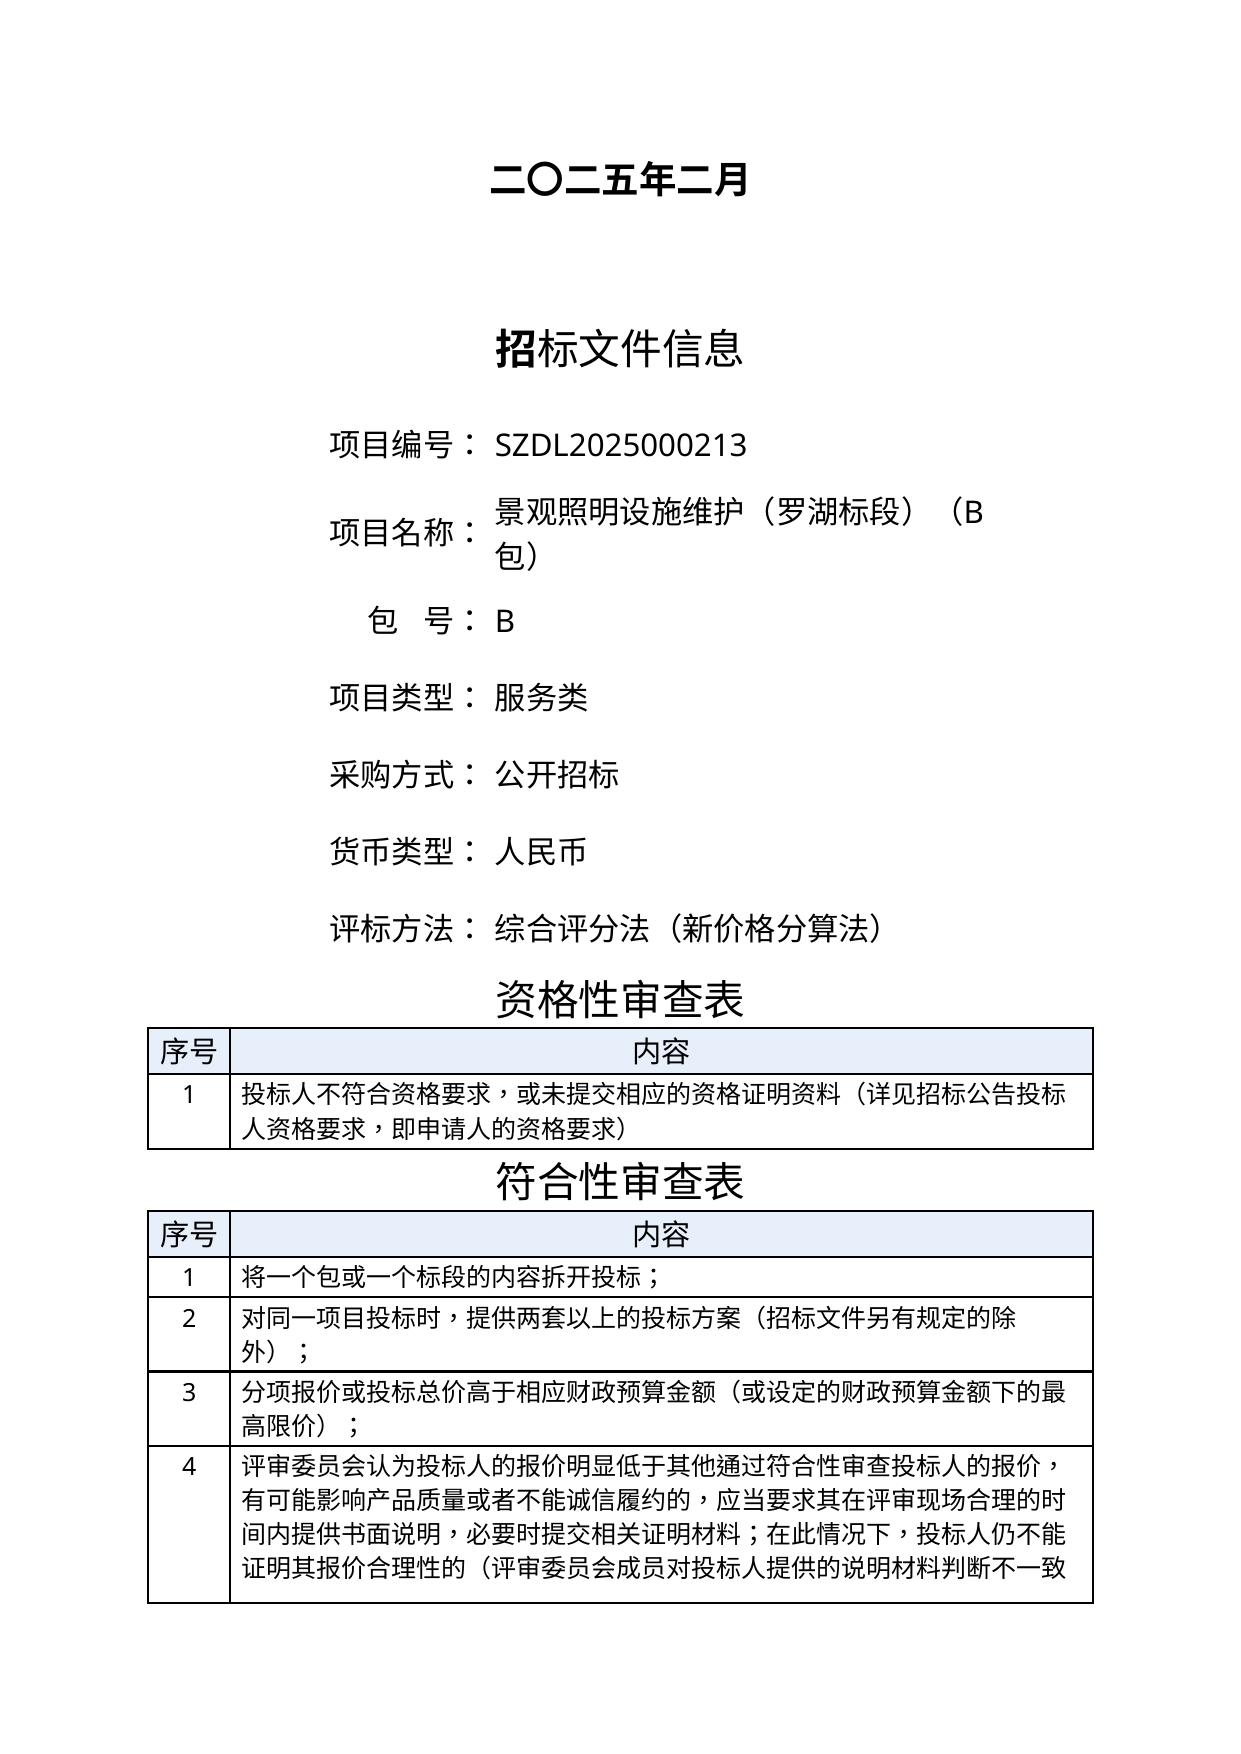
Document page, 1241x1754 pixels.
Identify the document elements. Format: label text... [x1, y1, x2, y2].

table_cell B [490, 583, 1034, 659]
table_header 序号 [149, 1029, 229, 1073]
table_cell 评标方法： [206, 890, 490, 967]
table_header 序号 [149, 1212, 229, 1256]
table_cell 3 [149, 1373, 229, 1445]
table_cell 分项报价或投标总价高于相应财政预算金额（或设定的财政预算金额下的最高限价）； [231, 1373, 1092, 1445]
table_cell 采购方式： [206, 736, 490, 813]
table_cell 服务类 [490, 659, 1034, 736]
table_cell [231, 1447, 1092, 1602]
table_cell 公开招标 [490, 736, 1034, 813]
table_cell 货币类型： [206, 813, 490, 890]
text 符合性审查表 [187, 1150, 1053, 1210]
table_cell 1 [149, 1075, 229, 1147]
table_header 项目编号： [206, 406, 490, 482]
table_cell 投标人不符合资格要求，或未提交相应的资格证明资料（详见招标公告投标人资格要求，即申请人的资格要求） [231, 1075, 1092, 1147]
table_cell 4 [149, 1447, 229, 1602]
table_cell 景观照明设施维护（罗湖标段）（B包） [490, 483, 1034, 582]
table_cell 项目类型： [206, 659, 490, 736]
text 二〇二五年二月 [187, 150, 1053, 204]
table_header 内容 [231, 1212, 1092, 1256]
table_cell 包 号： [206, 583, 490, 659]
table_header SZDL2025000213 [490, 406, 1034, 482]
table_cell 综合评分法（新价格分算法） [490, 890, 1034, 967]
text 资格性审查表 [187, 967, 1053, 1027]
text 招标文件信息 [187, 319, 1053, 376]
table_cell 项目名称： [206, 483, 490, 582]
table_cell 将一个包或一个标段的内容拆开投标； [231, 1258, 1092, 1296]
table_cell 1 [149, 1258, 229, 1296]
table_header 内容 [231, 1029, 1092, 1073]
table_cell 2 [149, 1298, 229, 1370]
table_cell 对同一项目投标时，提供两套以上的投标方案（招标文件另有规定的除外）； [231, 1298, 1092, 1370]
table_cell 人民币 [490, 813, 1034, 890]
